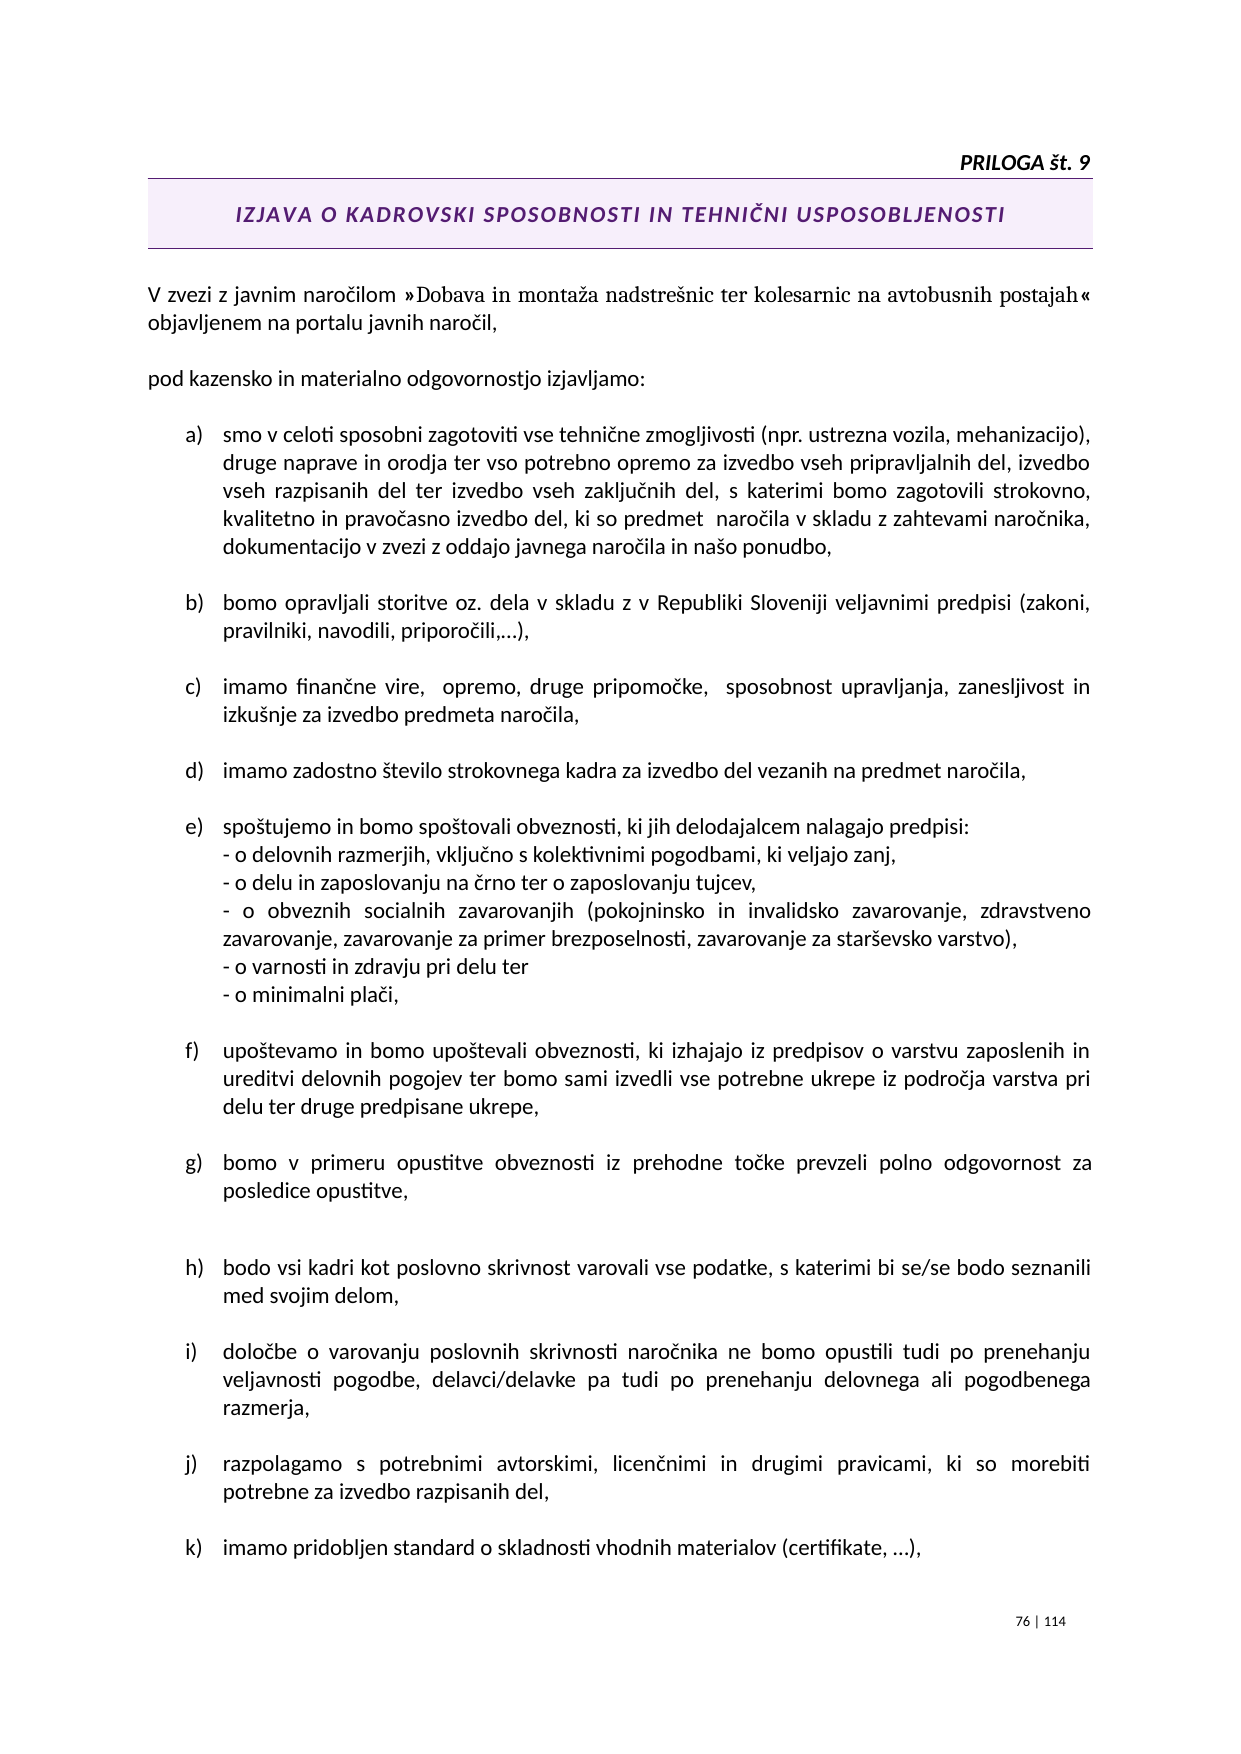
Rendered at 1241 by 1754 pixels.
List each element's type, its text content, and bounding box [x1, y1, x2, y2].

list bodo vsi kadri kot poslovno skrivnost varovali vse podatke, s katerimi bi se/se bodo seznanili med svojim delom, [185, 1253, 1092, 1309]
list smo v celoti sposobni zagotoviti vse tehnične zmogljivosti (npr. ustrezna vozila, mehanizacijo), druge naprave in orodja ter vso potrebno opremo za izvedbo vseh pripravljalnih del, izvedbo vseh razpisanih del ter izvedbo vseh zaključnih del, s katerimi bomo zagotovili strokovno, kvalitetno in pravočasno izvedbo del, ki so predmet naročila v skladu z zahtevami naročnika, dokumentacijo v zvezi z oddajo javnega naročila in našo ponudbo, [185, 420, 1092, 560]
list imamo finančne vire, opremo, druge pripomočke, sposobnost upravljanja, zanesljivost in izkušnje za izvedbo predmeta naročila, [185, 672, 1092, 728]
text PRILOGA št. 9 [148, 148, 1092, 176]
list imamo pridobljen standard o skladnosti vhodnih materialov (certifikate, …), [185, 1533, 1092, 1562]
list določbe o varovanju poslovnih skrivnosti naročnika ne bomo opustili tudi po prenehanju veljavnosti pogodbe, delavci/delavke pa tudi po prenehanju delovnega ali pogodbenega razmerja, [185, 1337, 1093, 1421]
list spoštujemo in bomo spoštovali obveznosti, ki jih delodajalcem nalagajo predpisi: [185, 812, 1092, 840]
text pod kazensko in materialno odgovornostjo izjavljamo: [148, 364, 1092, 392]
list upoštevamo in bomo upoštevali obveznosti, ki izhajajo iz predpisov o varstvu zaposlenih in ureditvi delovnih pogojev ter bomo sami izvedli vse potrebne ukrepe iz področja varstva pri delu ter druge predpisane ukrepe, [185, 1036, 1092, 1120]
text - o obveznih socialnih zavarovanjih (pokojninsko in invalidsko zavarovanje, zdravstveno zavarovanje, zavarovanje za primer brezposelnosti, zavarovanje za starševsko varstvo), [223, 896, 1092, 952]
text - o varnosti in zdravju pri delu ter [223, 952, 1092, 980]
list razpolagamo s potrebnimi avtorskimi, licenčnimi in drugimi pravicami, ki so morebiti potrebne za izvedbo razpisanih del, [185, 1449, 1092, 1506]
list bomo v primeru opustitve obveznosti iz prehodne točke prevzeli polno odgovornost za posledice opustitve, [185, 1148, 1093, 1204]
text - o minimalni plači, [223, 980, 1092, 1008]
list imamo zadostno število strokovnega kadra za izvedbo del vezanih na predmet naročila, [185, 756, 1092, 784]
text - o delu in zaposlovanju na črno ter o zaposlovanju tujcev, [223, 868, 1092, 896]
text - o delovnih razmerjih, vključno s kolektivnimi pogodbami, ki veljajo zanj, [223, 840, 1092, 868]
text IZJAVA O KADROVSKI SPOSOBNOSTI IN TEHNIČNI USPOSOBLJENOSTI [148, 179, 1093, 248]
list bomo opravljali storitve oz. dela v skladu z v Republiki Sloveniji veljavnimi predpisi (zakoni, pravilniki, navodili, priporočili,…), [185, 588, 1092, 644]
text V zvezi z javnim naročilom »« objavljenem na portalu javnih naročil, [148, 280, 1092, 336]
